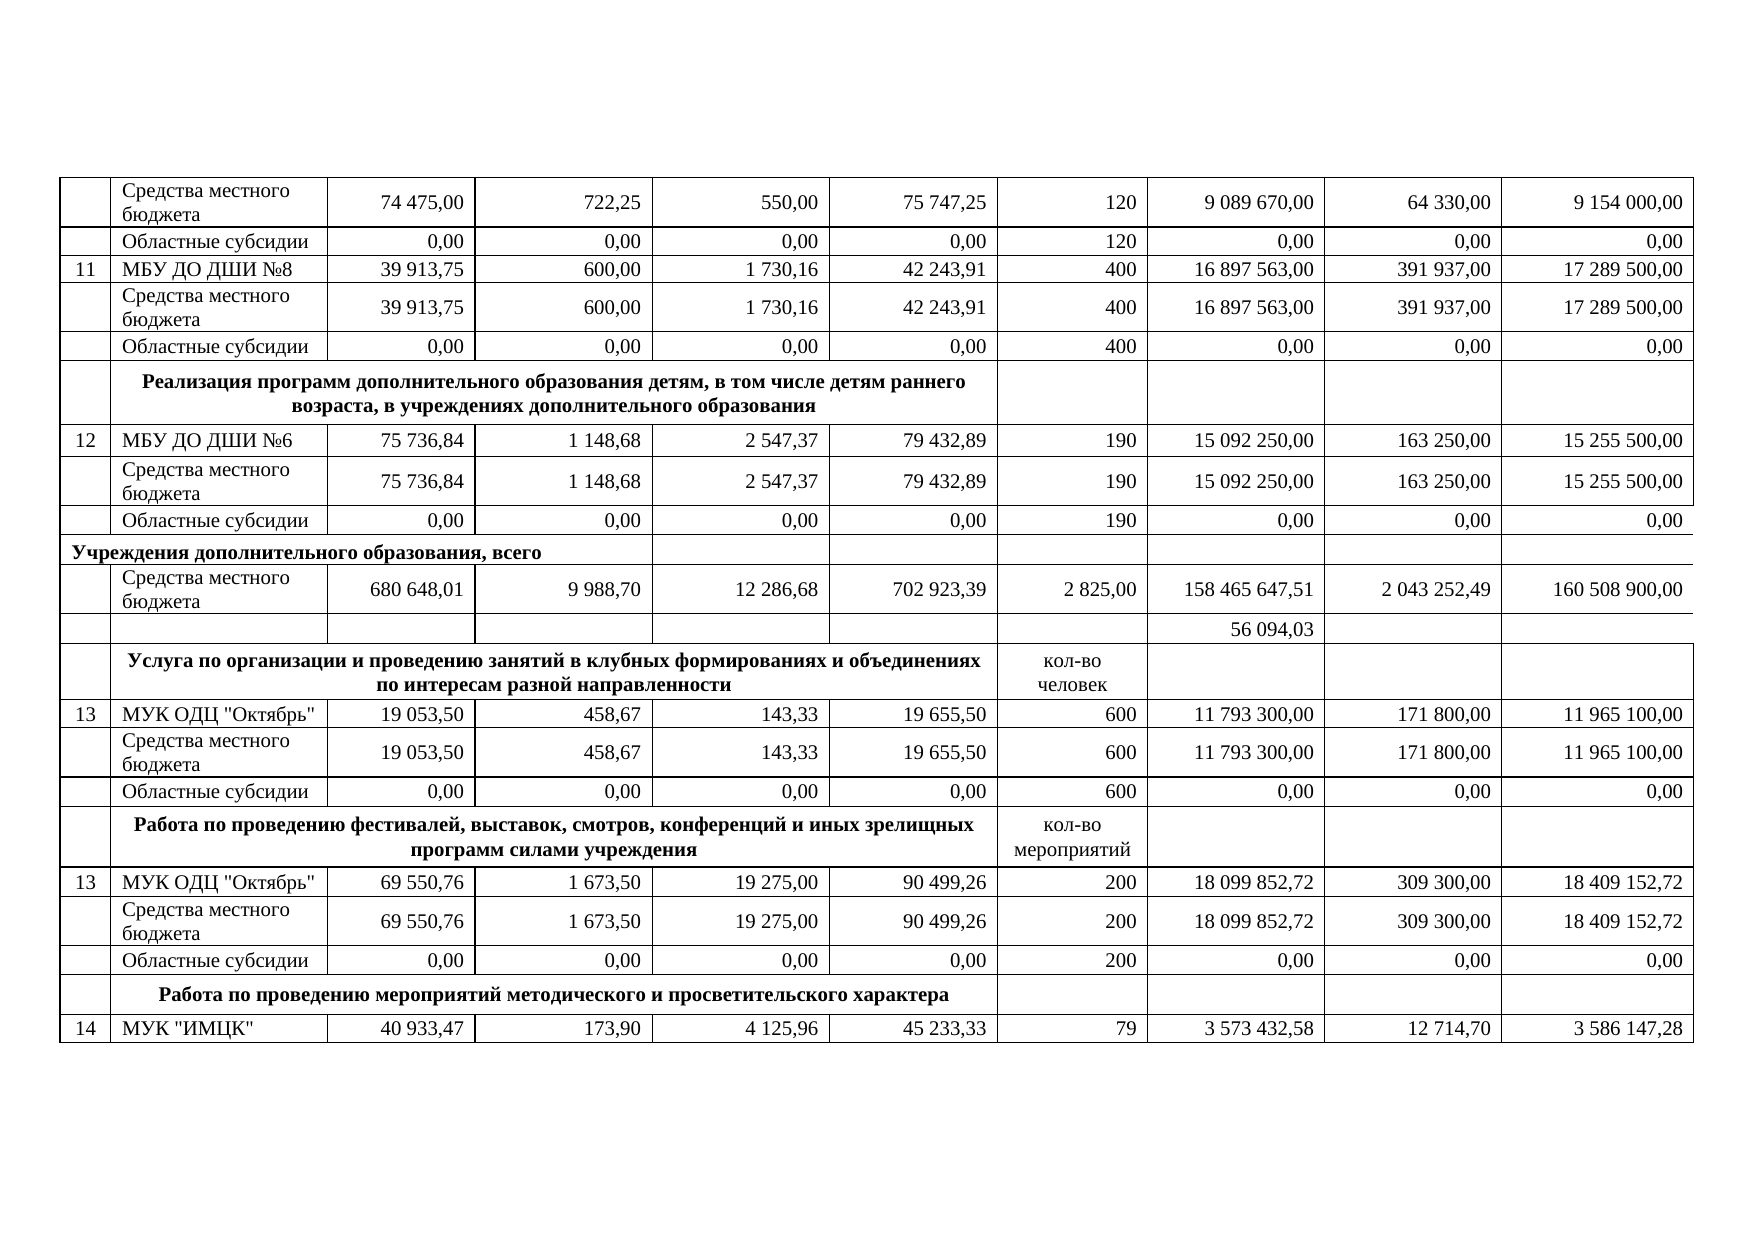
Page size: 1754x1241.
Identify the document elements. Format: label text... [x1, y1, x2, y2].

table_cell 0,00 [1148, 332, 1324, 360]
table_cell 0,00 [653, 332, 829, 360]
table_cell 13 [61, 868, 110, 896]
table_cell [1148, 361, 1324, 424]
table_cell 19 655,50 [830, 700, 997, 727]
table_cell [476, 614, 652, 643]
table_cell 0,00 [476, 946, 652, 974]
table_cell 12 [61, 425, 110, 456]
table_cell 0,00 [830, 332, 997, 360]
table_cell 200 [998, 868, 1147, 896]
table_cell 0,00 [1502, 506, 1694, 534]
table_cell 16 897 563,00 [1148, 283, 1324, 331]
table_cell 158 465 647,51 [1148, 565, 1324, 613]
table_cell 11 965 100,00 [1502, 700, 1693, 727]
table_cell 702 923,39 [830, 565, 997, 613]
table_cell 19 655,50 [830, 728, 997, 776]
table_cell 0,00 [830, 506, 997, 534]
table_cell [328, 614, 474, 643]
table_cell 1 730,16 [653, 283, 829, 331]
table_cell 11 [61, 256, 110, 282]
table_cell 0,00 [1325, 778, 1501, 806]
table_cell Работа по проведению мероприятий методического и просветительского характера [111, 975, 997, 1013]
table_cell 0,00 [830, 228, 997, 255]
table_cell [1502, 534, 1694, 564]
table_cell 69 550,76 [328, 897, 474, 945]
table_cell 0,00 [1148, 506, 1324, 534]
table_cell 79 432,89 [830, 425, 997, 456]
table_cell 79 [998, 1015, 1147, 1042]
table_cell 19 275,00 [653, 868, 829, 896]
table_cell 15 255 500,00 [1502, 425, 1693, 456]
table_cell 2 825,00 [998, 565, 1147, 613]
table_cell 309 300,00 [1325, 868, 1501, 896]
table_cell 3 586 147,28 [1502, 1015, 1693, 1042]
table_cell 18 409 152,72 [1502, 897, 1693, 945]
table_cell [61, 975, 110, 1013]
table_cell 600,00 [476, 256, 652, 282]
table_cell 171 800,00 [1325, 728, 1501, 776]
table_cell 171 800,00 [1325, 700, 1501, 727]
table_cell 13 [61, 700, 110, 727]
table_cell [1148, 975, 1324, 1013]
table_cell 391 937,00 [1325, 256, 1501, 282]
table_cell 40 933,47 [328, 1015, 474, 1042]
table_cell 0,00 [653, 506, 829, 534]
table_cell 0,00 [328, 228, 474, 255]
table_cell Учреждения дополнительного образования, всего [61, 535, 652, 564]
table_cell [61, 565, 110, 613]
table_cell 160 508 900,00 [1502, 564, 1694, 613]
table_cell [61, 614, 110, 643]
table_cell 90 499,26 [830, 897, 997, 945]
table_cell [61, 897, 110, 945]
table_cell 42 243,91 [830, 256, 997, 282]
table_cell 18 409 152,72 [1502, 868, 1693, 896]
table_cell 200 [998, 946, 1147, 974]
table_cell 400 [998, 283, 1147, 331]
table_cell Реализация программ дополнительного образования детям, в том числе детям раннего возраста, в учреждениях дополнительного образования [111, 361, 997, 424]
table_cell 600 [998, 728, 1147, 776]
table_cell 2 547,37 [653, 457, 829, 505]
table_cell 17 289 500,00 [1502, 256, 1693, 282]
table_cell 0,00 [1325, 946, 1501, 974]
table_cell 200 [998, 897, 1147, 945]
table_cell 15 092 250,00 [1148, 425, 1324, 456]
table_cell 400 [998, 256, 1147, 282]
table_cell [1325, 975, 1501, 1013]
table_cell 18 099 852,72 [1148, 897, 1324, 945]
table_cell 15 092 250,00 [1148, 457, 1324, 505]
table_cell 600,00 [476, 283, 652, 331]
table_cell [1148, 644, 1324, 699]
table_cell [1502, 613, 1694, 643]
table_cell 4 125,96 [653, 1015, 829, 1042]
table_cell 0,00 [830, 946, 997, 974]
table_cell 0,00 [476, 506, 652, 534]
table_cell Средства местного бюджета [111, 178, 327, 226]
table_cell [61, 228, 110, 255]
table_cell 75 736,84 [328, 457, 474, 505]
table_cell 0,00 [1148, 228, 1324, 255]
table_cell 0,00 [476, 228, 652, 255]
table_cell 0,00 [830, 778, 997, 806]
table_cell Областные субсидии [111, 778, 327, 806]
table_cell Областные субсидии [111, 506, 327, 534]
table_cell 0,00 [653, 228, 829, 255]
table_cell [998, 361, 1147, 424]
table_cell [61, 457, 110, 505]
table_cell 11 965 100,00 [1502, 728, 1693, 776]
table_cell кол-во мероприятий [998, 807, 1147, 866]
table_cell 19 053,50 [328, 728, 474, 776]
table_cell 1 673,50 [476, 868, 652, 896]
table_cell [653, 614, 829, 643]
table_cell 400 [998, 332, 1147, 360]
table_cell 18 099 852,72 [1148, 868, 1324, 896]
table_cell 600 [998, 700, 1147, 727]
table_cell [1502, 361, 1693, 424]
table_cell [1502, 644, 1693, 699]
table_cell [1325, 361, 1501, 424]
table_cell 15 255 500,00 [1502, 457, 1693, 505]
table_cell МБУ ДО ДШИ №8 [111, 256, 327, 282]
table_cell 9 089 670,00 [1148, 178, 1324, 226]
table_cell 75 747,25 [830, 178, 997, 226]
table_cell 0,00 [328, 946, 474, 974]
table_cell 120 [998, 228, 1147, 255]
table_cell 64 330,00 [1325, 178, 1501, 226]
table_cell 17 289 500,00 [1502, 283, 1693, 331]
table_cell 309 300,00 [1325, 897, 1501, 945]
table_cell [111, 614, 327, 643]
table_cell 1 148,68 [476, 425, 652, 456]
table_cell [830, 535, 997, 564]
table_cell кол-во человек [998, 644, 1147, 699]
table_cell Областные субсидии [111, 332, 327, 360]
table_cell Работа по проведению фестивалей, выставок, смотров, конференций и иных зрелищных программ силами учреждения [111, 807, 997, 866]
table_cell [1325, 535, 1501, 564]
table_cell МБУ ДО ДШИ №6 [111, 425, 327, 456]
table_cell [998, 614, 1147, 643]
table_cell [61, 283, 110, 331]
table_cell 680 648,01 [328, 565, 474, 613]
table_cell 0,00 [476, 778, 652, 806]
table_cell 0,00 [653, 778, 829, 806]
table_cell 190 [998, 457, 1147, 505]
table_cell 0,00 [1148, 778, 1324, 806]
table_cell Областные субсидии [111, 228, 327, 255]
table_cell Средства местного бюджета [111, 457, 327, 505]
table_cell 90 499,26 [830, 868, 997, 896]
table_cell 19 275,00 [653, 897, 829, 945]
table_cell [1325, 807, 1501, 866]
table_cell Средства местного бюджета [111, 897, 327, 945]
table_cell 0,00 [476, 332, 652, 360]
table_cell 0,00 [328, 506, 474, 534]
table_cell 1 730,16 [653, 256, 829, 282]
table_cell 0,00 [328, 332, 474, 360]
table_cell [61, 728, 110, 776]
table_cell 9 154 000,00 [1502, 178, 1693, 226]
table_cell 0,00 [1502, 778, 1693, 806]
table_cell [61, 178, 110, 226]
table_cell Услуга по организации и проведению занятий в клубных формированиях и объединениях по интересам разной направленности [111, 644, 997, 699]
table_cell [998, 975, 1147, 1013]
table_cell 42 243,91 [830, 283, 997, 331]
table_cell 163 250,00 [1325, 457, 1501, 505]
table_cell 39 913,75 [328, 256, 474, 282]
table_cell 39 913,75 [328, 283, 474, 331]
table_cell 12 714,70 [1325, 1015, 1501, 1042]
table_cell Областные субсидии [111, 946, 327, 974]
table_cell 1 148,68 [476, 457, 652, 505]
table_cell Средства местного бюджета [111, 283, 327, 331]
table_cell 79 432,89 [830, 457, 997, 505]
table_cell 0,00 [1325, 228, 1501, 255]
table_cell 74 475,00 [328, 178, 474, 226]
table_cell [61, 807, 110, 866]
table_cell [61, 778, 110, 806]
table_cell 19 053,50 [328, 700, 474, 727]
table_cell [1148, 807, 1324, 866]
table_cell 14 [61, 1015, 110, 1042]
table_cell МУК ОДЦ "Октябрь" [111, 700, 327, 727]
table_cell 2 043 252,49 [1325, 565, 1501, 613]
table_cell 173,90 [476, 1015, 652, 1042]
table_cell [1502, 975, 1693, 1013]
table_cell МУК ОДЦ "Октябрь" [111, 868, 327, 896]
table_cell 120 [998, 178, 1147, 226]
table_cell [61, 506, 110, 534]
table_cell 143,33 [653, 700, 829, 727]
table_cell 0,00 [1502, 946, 1693, 974]
table_cell 2 547,37 [653, 425, 829, 456]
table_cell [61, 361, 110, 424]
table_cell 550,00 [653, 178, 829, 226]
table_cell 11 793 300,00 [1148, 700, 1324, 727]
table_cell 0,00 [1502, 332, 1693, 360]
table_cell 391 937,00 [1325, 283, 1501, 331]
table_cell [653, 535, 829, 564]
table_cell 69 550,76 [328, 868, 474, 896]
table_cell 3 573 432,58 [1148, 1015, 1324, 1042]
table_cell [1325, 644, 1501, 699]
table_cell 12 286,68 [653, 565, 829, 613]
table_cell [1148, 535, 1324, 564]
table_cell 0,00 [1325, 506, 1501, 534]
table_cell [998, 535, 1147, 564]
table_cell 75 736,84 [328, 425, 474, 456]
table_cell [61, 946, 110, 974]
table_cell 190 [998, 425, 1147, 456]
table_cell 0,00 [328, 778, 474, 806]
table_cell 0,00 [1502, 228, 1693, 255]
table_cell МУК "ИМЦК" [111, 1015, 327, 1042]
table_cell 190 [998, 506, 1147, 534]
table_cell 722,25 [476, 178, 652, 226]
table_cell 163 250,00 [1325, 425, 1501, 456]
table_cell 56 094,03 [1148, 614, 1324, 643]
table_cell 16 897 563,00 [1148, 256, 1324, 282]
table_cell 0,00 [1325, 332, 1501, 360]
table_cell 458,67 [476, 700, 652, 727]
table_cell [1502, 807, 1693, 866]
table_cell 0,00 [1148, 946, 1324, 974]
table_cell 600 [998, 778, 1147, 806]
table_cell 11 793 300,00 [1148, 728, 1324, 776]
table_cell 45 233,33 [830, 1015, 997, 1042]
table_cell [830, 614, 997, 643]
table_cell Средства местного бюджета [111, 565, 327, 613]
table_cell 458,67 [476, 728, 652, 776]
table_cell 0,00 [653, 946, 829, 974]
table_cell Средства местного бюджета [111, 728, 327, 776]
table_cell [61, 332, 110, 360]
table_cell [61, 644, 110, 699]
table_cell 9 988,70 [476, 565, 652, 613]
table_cell 143,33 [653, 728, 829, 776]
table_cell 1 673,50 [476, 897, 652, 945]
table_cell [1325, 614, 1501, 643]
